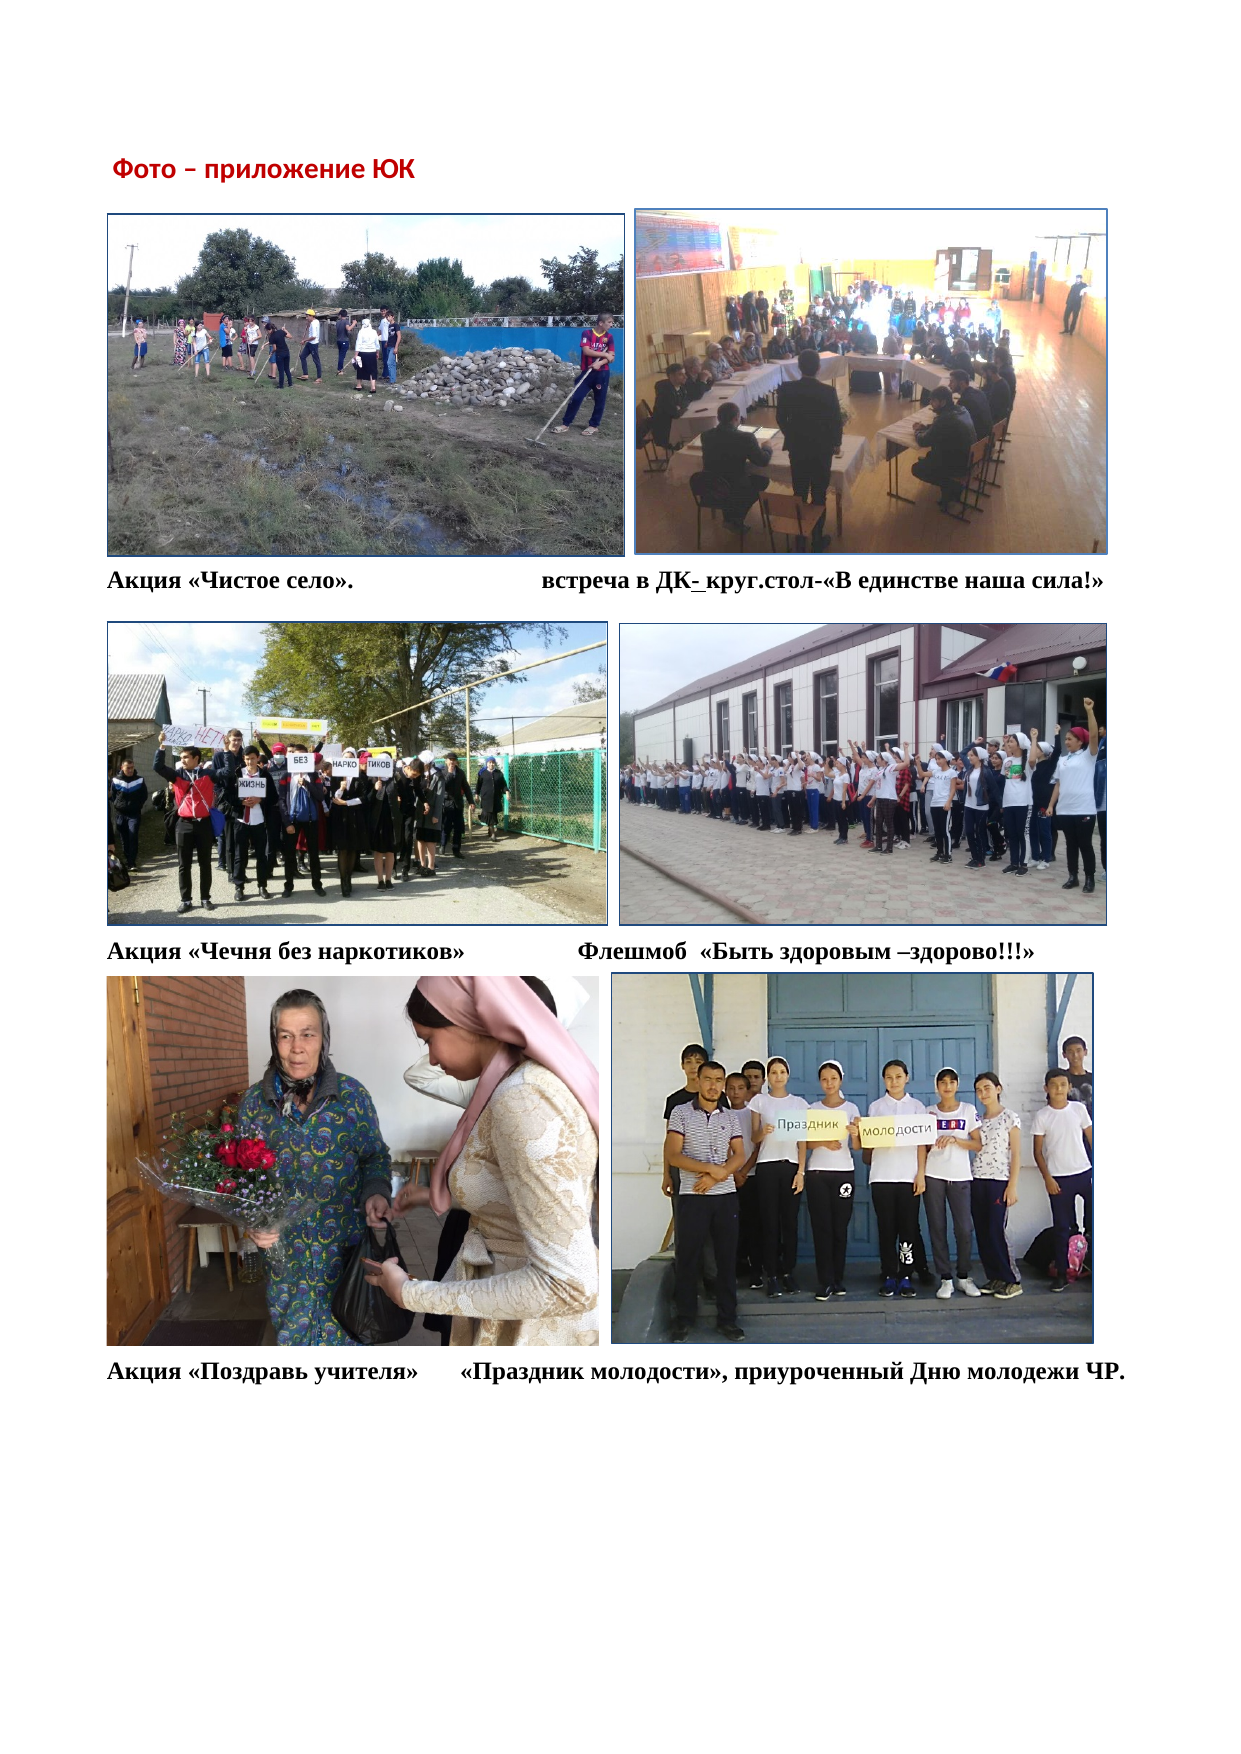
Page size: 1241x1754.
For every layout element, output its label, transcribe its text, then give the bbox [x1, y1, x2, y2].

picture [620, 624, 1106, 924]
picture [636, 210, 1106, 553]
text Фото – приложение ЮК [112, 150, 1128, 186]
picture [108, 215, 624, 555]
picture [108, 623, 607, 924]
picture [106, 976, 599, 1346]
picture [612, 974, 1092, 1343]
